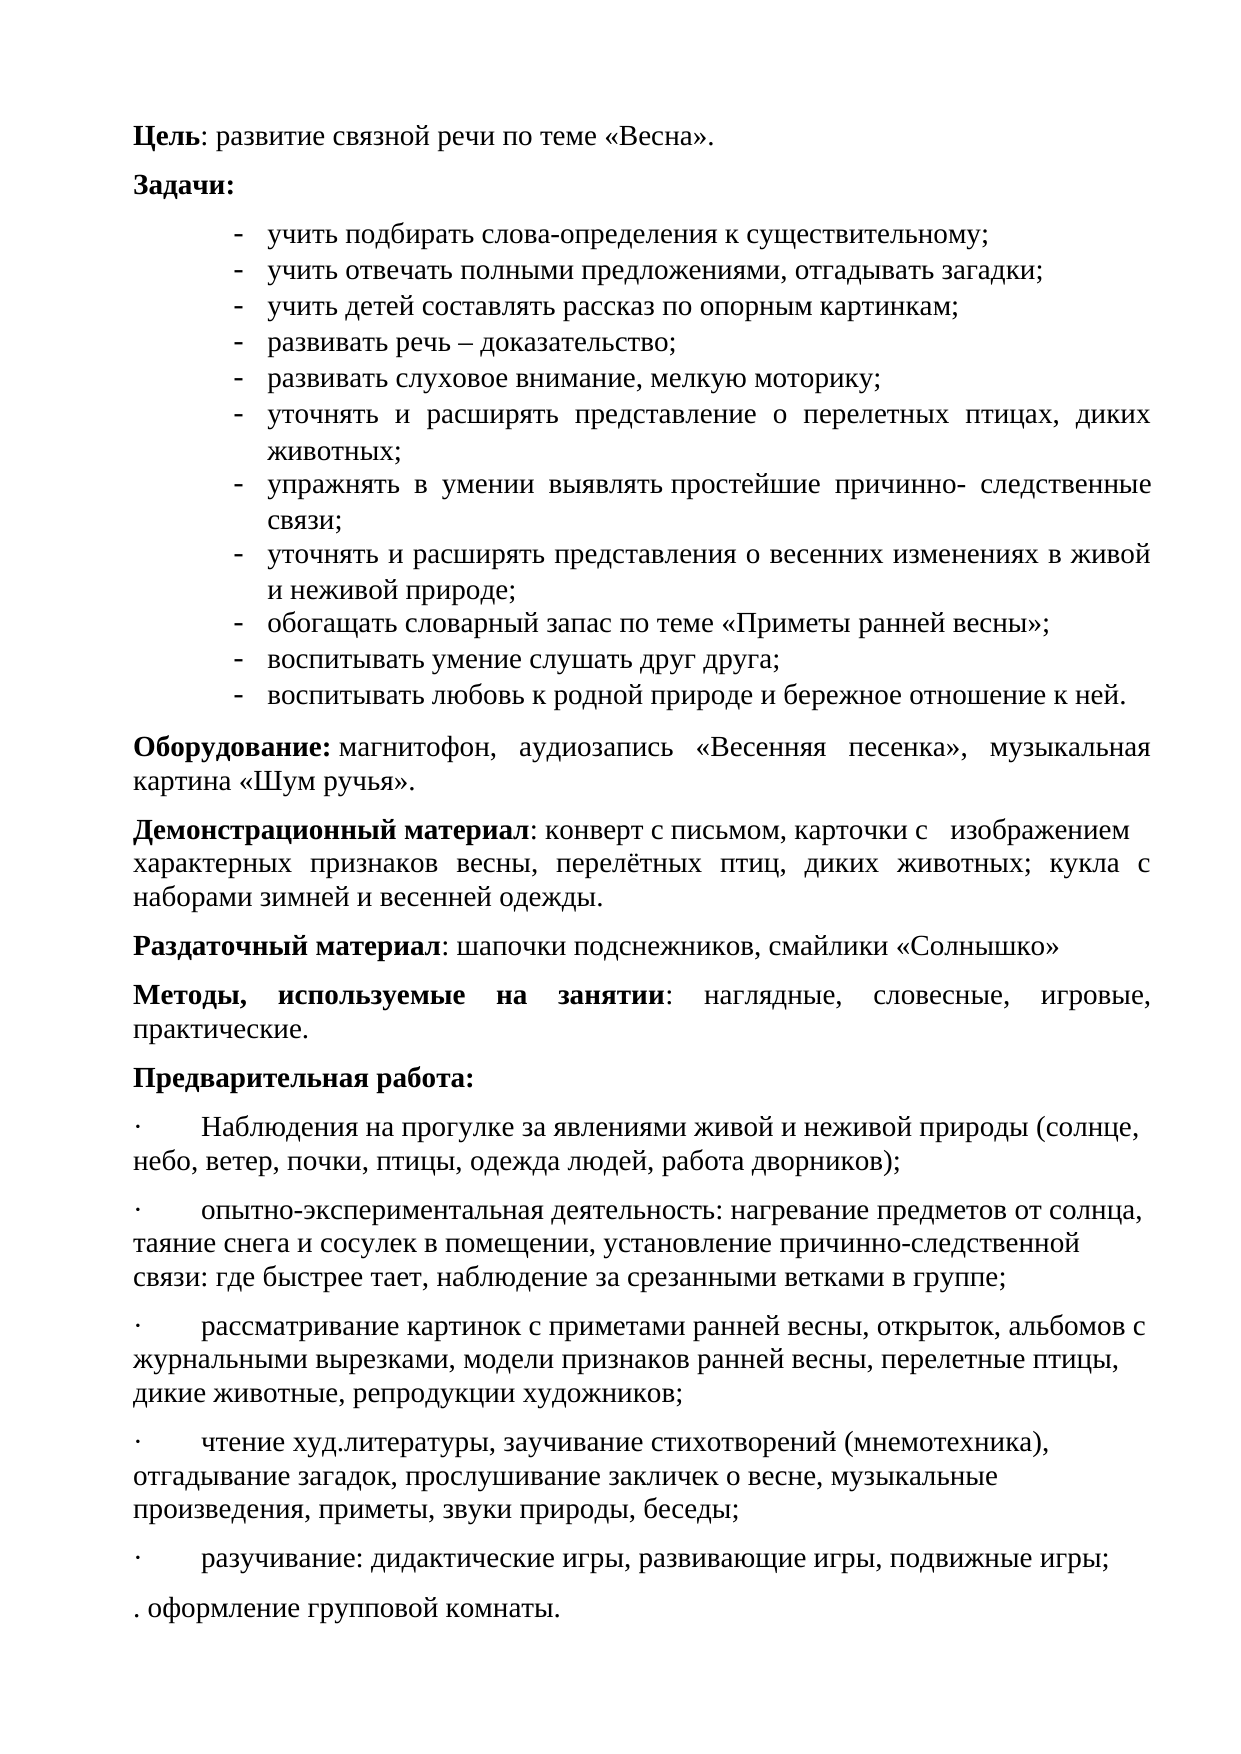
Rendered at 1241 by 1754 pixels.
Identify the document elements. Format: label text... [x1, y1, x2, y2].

list учить отвечать полными предложениями, отгадывать загадки; [229, 252, 1152, 288]
text · Наблюдения на прогулке за явлениями живой и неживой природы (солнце, небо, ветер, почки, птицы, одежда людей, работа дворников); [133, 1109, 1152, 1176]
list воспитывать умение слушать друг друга; [229, 641, 1152, 677]
list обогащать словарный запас по теме «Приметы ранней весны»; [229, 605, 1152, 641]
text Предварительная работа: [133, 1060, 1152, 1093]
text . оформление групповой комнаты. [133, 1590, 1152, 1623]
text Раздаточный материал: шапочки подснежников, смайлики «Солнышко» [133, 928, 1152, 962]
text Оборудование: магнитофон, аудиозапись «Весенняя песенка», музыкальная картина «Шум ручья». [133, 729, 1152, 796]
text · рассматривание картинок с приметами ранней весны, открыток, альбомов с журнальными вырезками, модели признаков ранней весны, перелетные птицы, дикие животные, репродукции художников; [133, 1308, 1152, 1409]
list развивать слуховое внимание, мелкую моторику; [229, 361, 1152, 397]
text · опытно-экспериментальная деятельность: нагревание предметов от солнца, таяние снега и сосулек в помещении, установление причинно-следственной связи: где быстрее тает, наблюдение за срезанными ветками в группе; [133, 1192, 1152, 1292]
text · разучивание: дидактические игры, развивающие игры, подвижные игры; [133, 1541, 1152, 1574]
list упражнять в умении выявлять простейшие причинно- следственные связи; [229, 466, 1152, 536]
text · чтение худ.литературы, заучивание стихотворений (мнемотехника), отгадывание загадок, прослушивание закличек о весне, музыкальные произведения, приметы, звуки природы, беседы; [133, 1424, 1152, 1525]
list воспитывать любовь к родной природе и бережное отношение к ней. [229, 677, 1152, 713]
list уточнять и расширять представление о перелетных птицах, диких животных; [229, 397, 1152, 466]
list уточнять и расширять представления о весенних изменениях в живой и неживой природе; [229, 536, 1152, 605]
list учить детей составлять рассказ по опорным картинкам; [229, 288, 1152, 324]
list развивать речь – доказательство; [229, 324, 1152, 361]
text Задачи: [133, 167, 1152, 201]
text Методы, используемые на занятии: наглядные, словесные, игровые, практические. [133, 977, 1152, 1044]
text Демонстрационный материал: конверт с письмом, карточки с изображением характерных признаков весны, перелётных птиц, диких животных; кукла с наборами зимней и весенней одежды. [133, 812, 1152, 912]
text Цель: развитие связной речи по теме «Весна». [133, 118, 1152, 152]
list учить подбирать слова-определения к существительному; [229, 216, 1152, 252]
